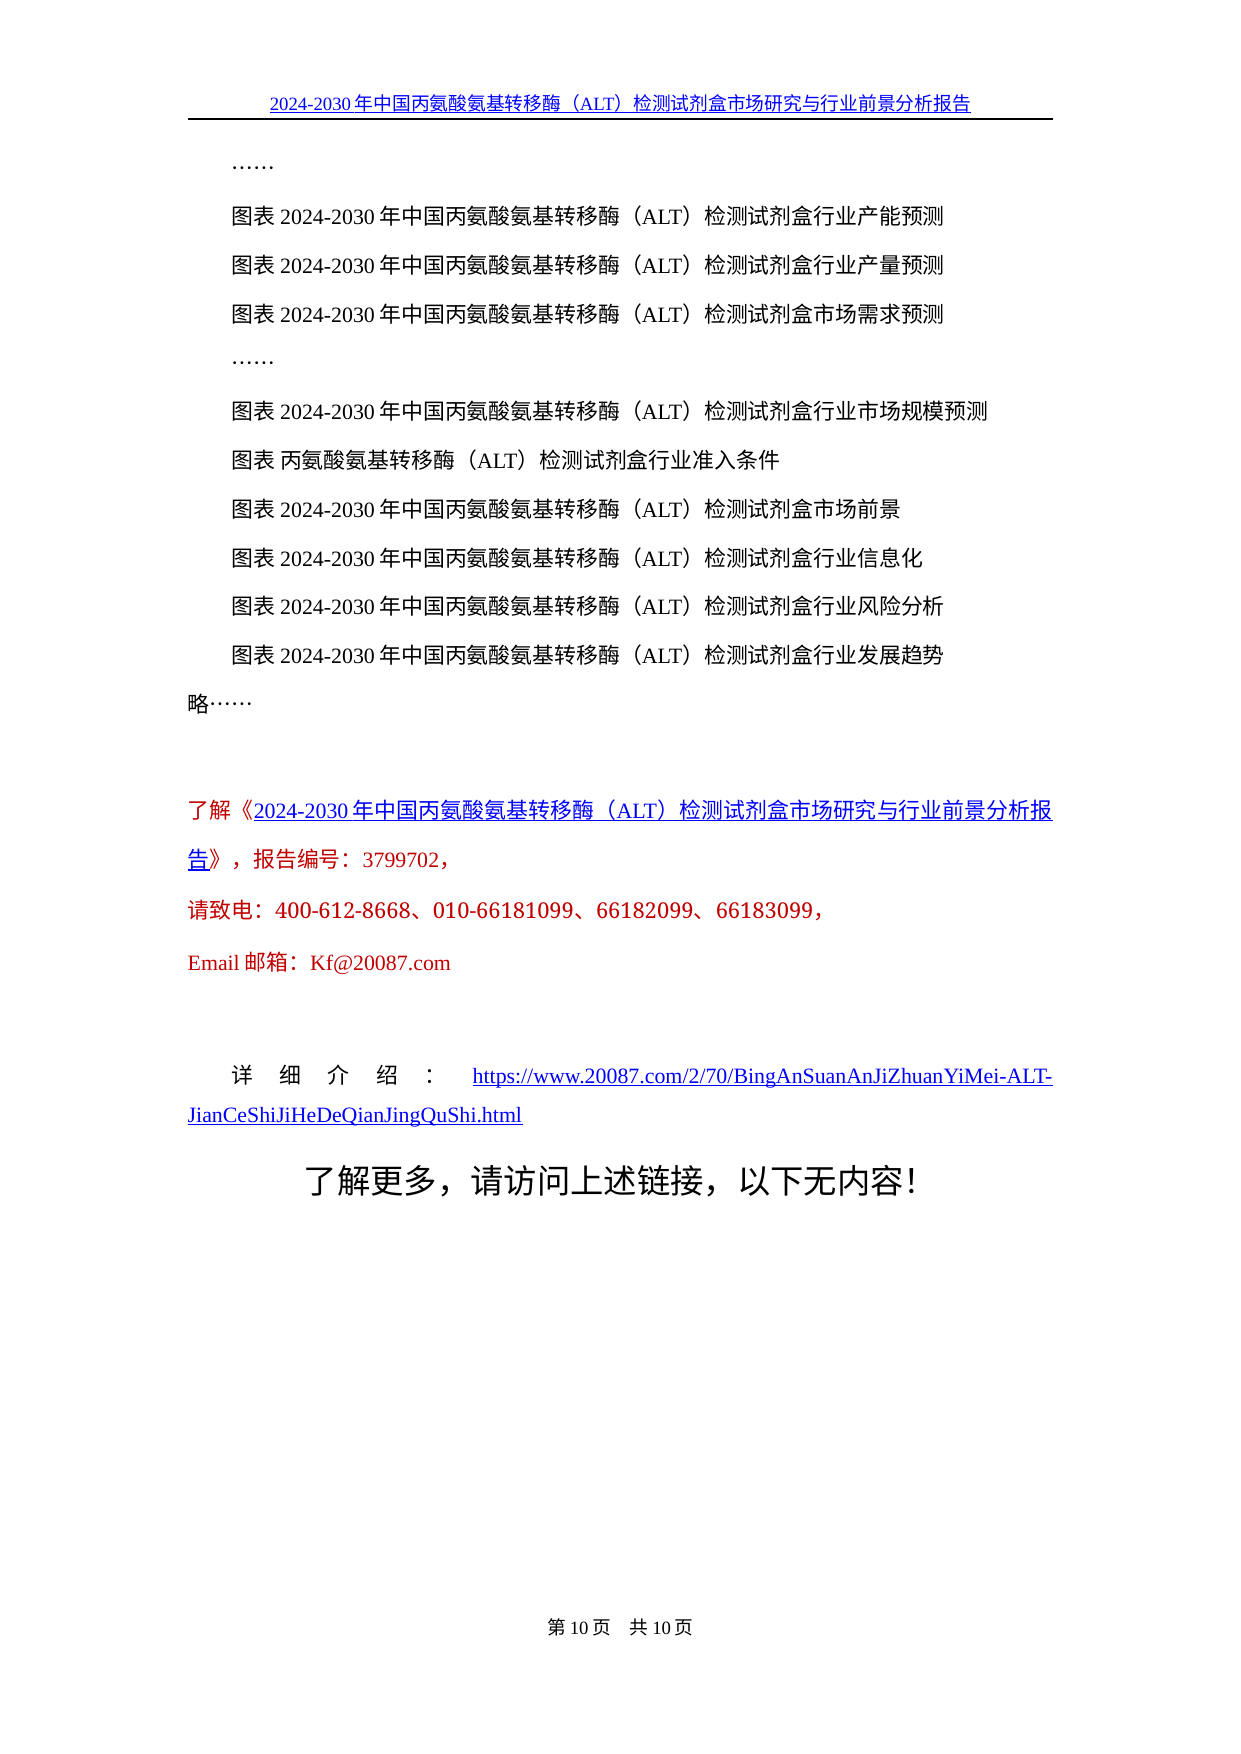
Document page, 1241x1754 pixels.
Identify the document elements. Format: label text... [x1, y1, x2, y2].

text 了解《2024-2030年中国丙氨酸氨基转移酶（ALT）检测试剂盒市场研究与行业前景分析报告》，报告编号：3799702， [187, 793, 1053, 874]
text 详细介绍：https://www.20087.com/2/70/BingAnSuanAnJiZhuanYiMei-ALT-JianCeShiJiHeDeQianJingQuShi.html [187, 1058, 1053, 1131]
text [187, 150, 1053, 719]
text Email邮箱：Kf@20087.com [187, 945, 1053, 977]
title 了解更多，请访问上述链接，以下无内容！ [187, 1147, 1053, 1212]
text 请致电：400-612-8668、010-66181099、66182099、66183099， [187, 893, 1053, 926]
